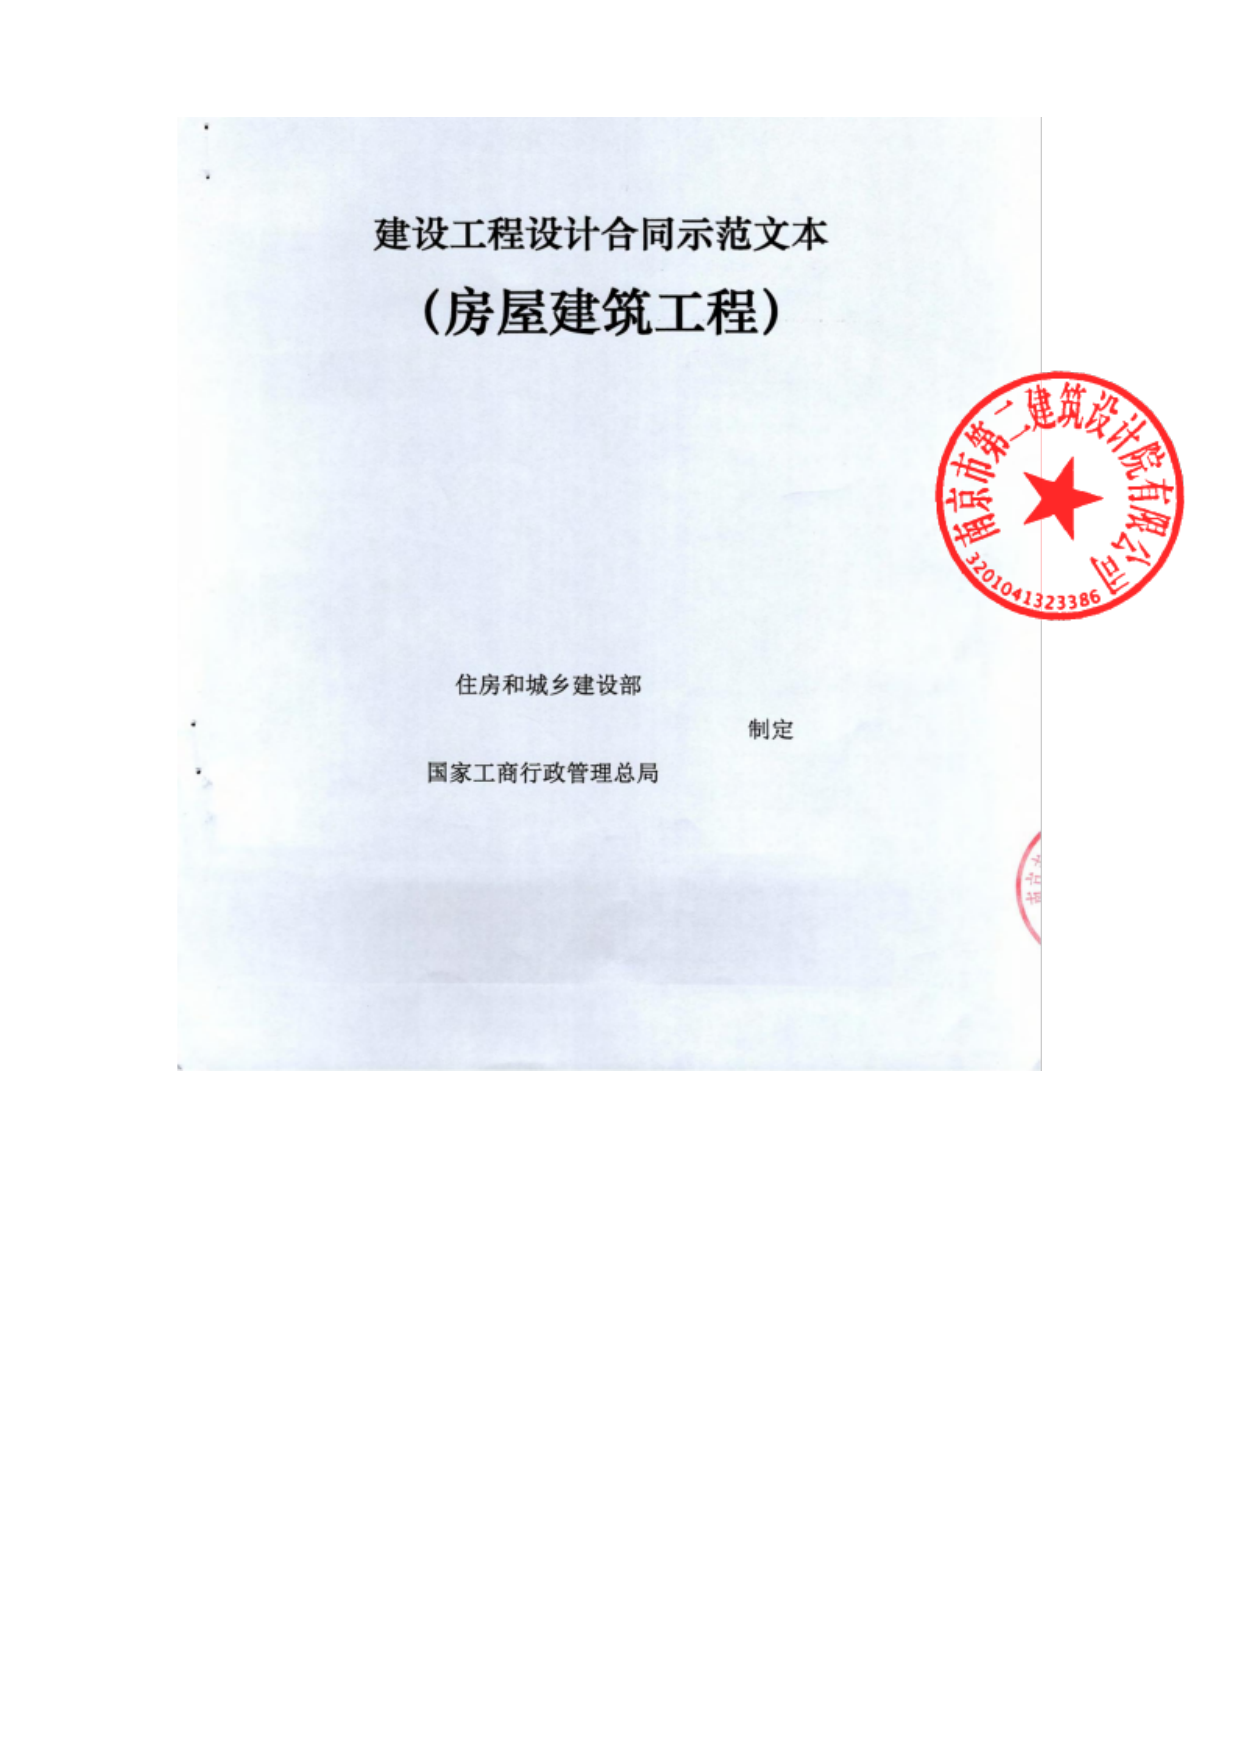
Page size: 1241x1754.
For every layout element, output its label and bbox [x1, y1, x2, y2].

picture [177, 117, 1185, 1071]
